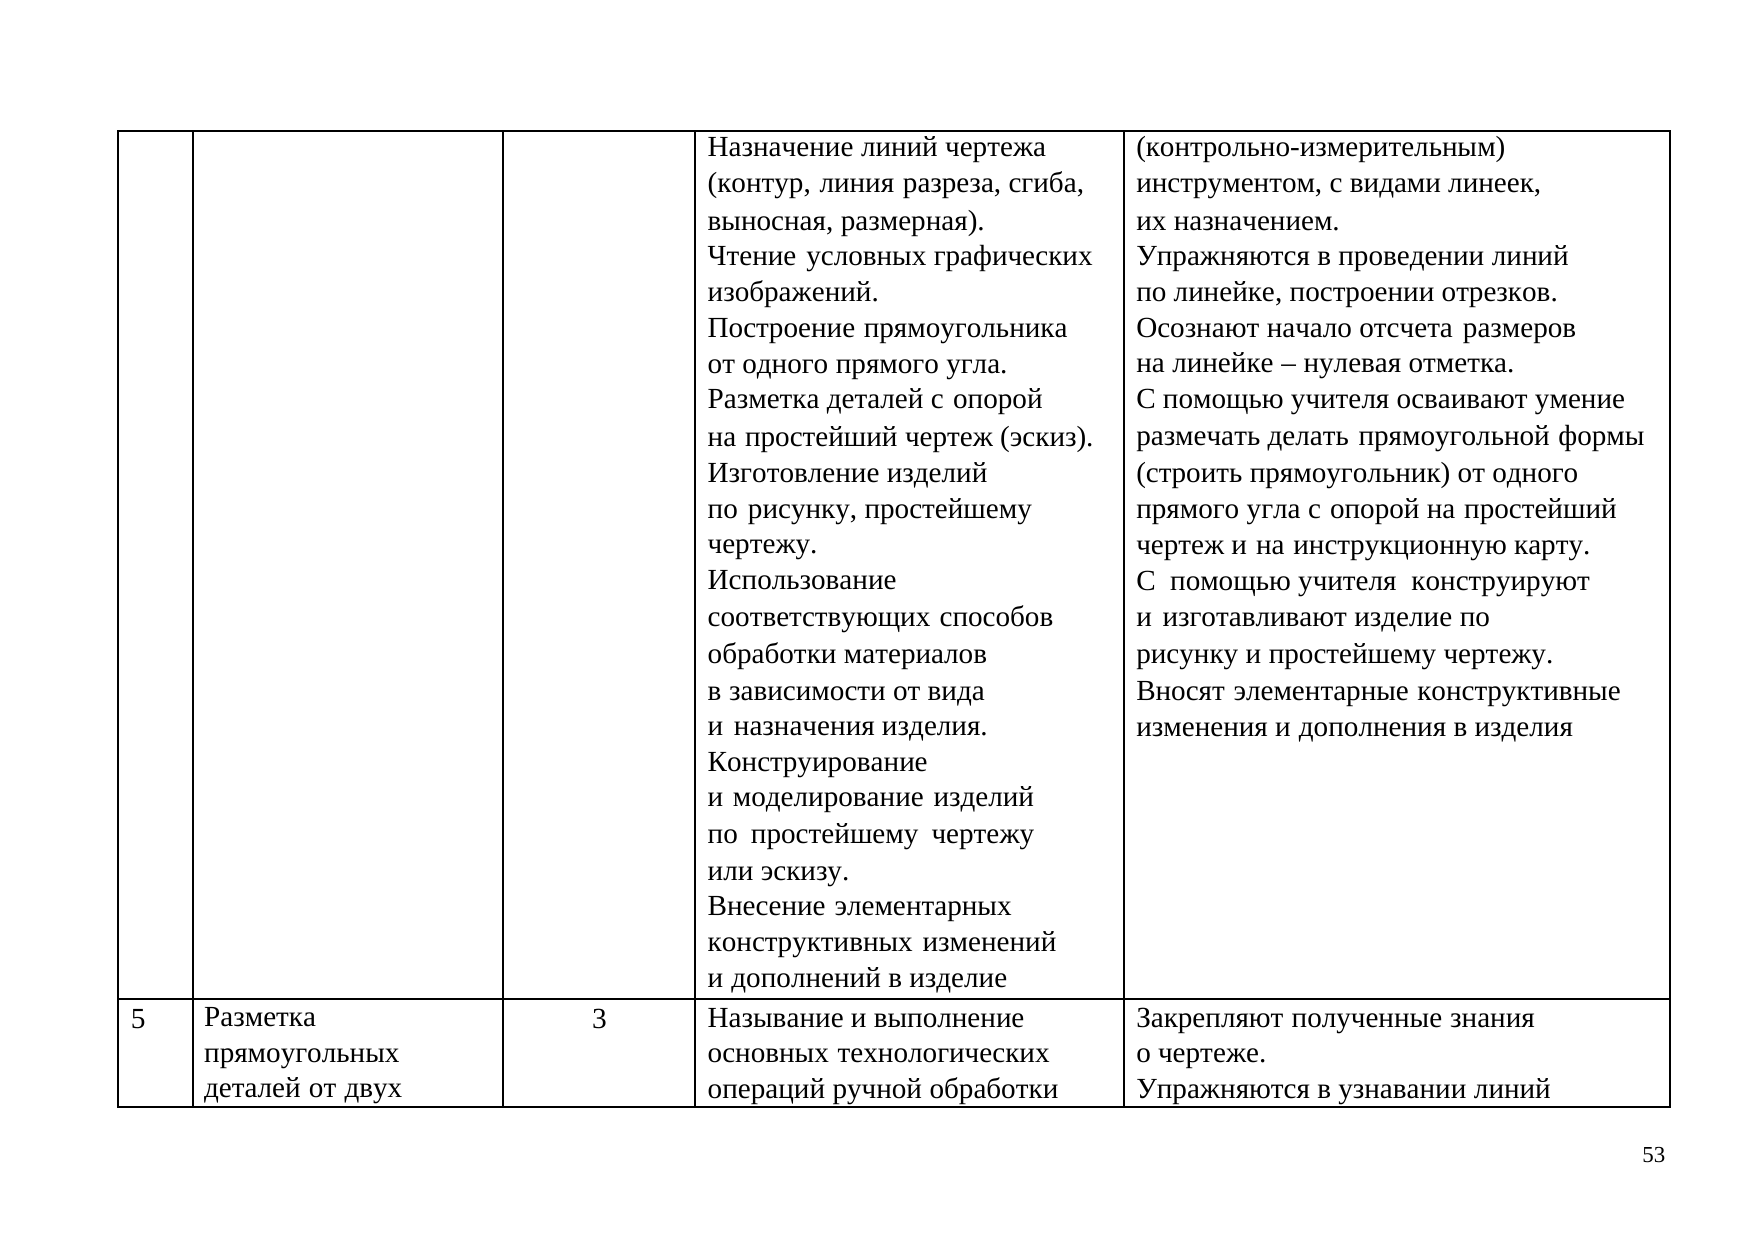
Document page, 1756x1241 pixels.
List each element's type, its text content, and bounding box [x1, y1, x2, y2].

table_cell 3 [504, 1000, 694, 1106]
table_cell Закрепляют полученные знания о чертеже. Упражняются в узнавании линий [1125, 1000, 1669, 1106]
table_header [194, 132, 502, 998]
table_cell Разметка прямоугольных деталей от двух [194, 1000, 502, 1106]
table_header (контрольно-измерительным) инструментом, с видами линеек, их назначением. Упражняются в проведении линий по линейке, построении отрезков. Осознают начало отсчета размеров на линейке – нулевая отметка. С помощью учителя осваивают умение размечать делать прямоугольной формы (строить прямоугольник) от одного прямого угла с опорой на простейший чертеж и на инструкционную карту. С помощью учителя конструируют и изготавливают изделие по рисунку и простейшему чертежу. Вносят элементарные конструктивные изменения и дополнения в изделия [1125, 132, 1669, 998]
table_header Назначение линий чертежа (контур, линия разреза, сгиба, выносная, размерная). Чтение условных графических изображений. Построение прямоугольника от одного прямого угла. Разметка деталей с опорой на простейший чертеж (эскиз). Изготовление изделий по рисунку, простейшему чертежу. Использование соответствующих способов обработки материалов в зависимости от вида и назначения изделия. Конструирование и моделирование изделий по простейшему чертежу или эскизу. Внесение элементарных конструктивных изменений и дополнений в изделие [696, 132, 1123, 998]
table_cell 5 [119, 1000, 192, 1106]
table_header [119, 132, 192, 998]
table_header [504, 132, 694, 998]
table_cell Называние и выполнение основных технологических операций ручной обработки [696, 1000, 1123, 1106]
